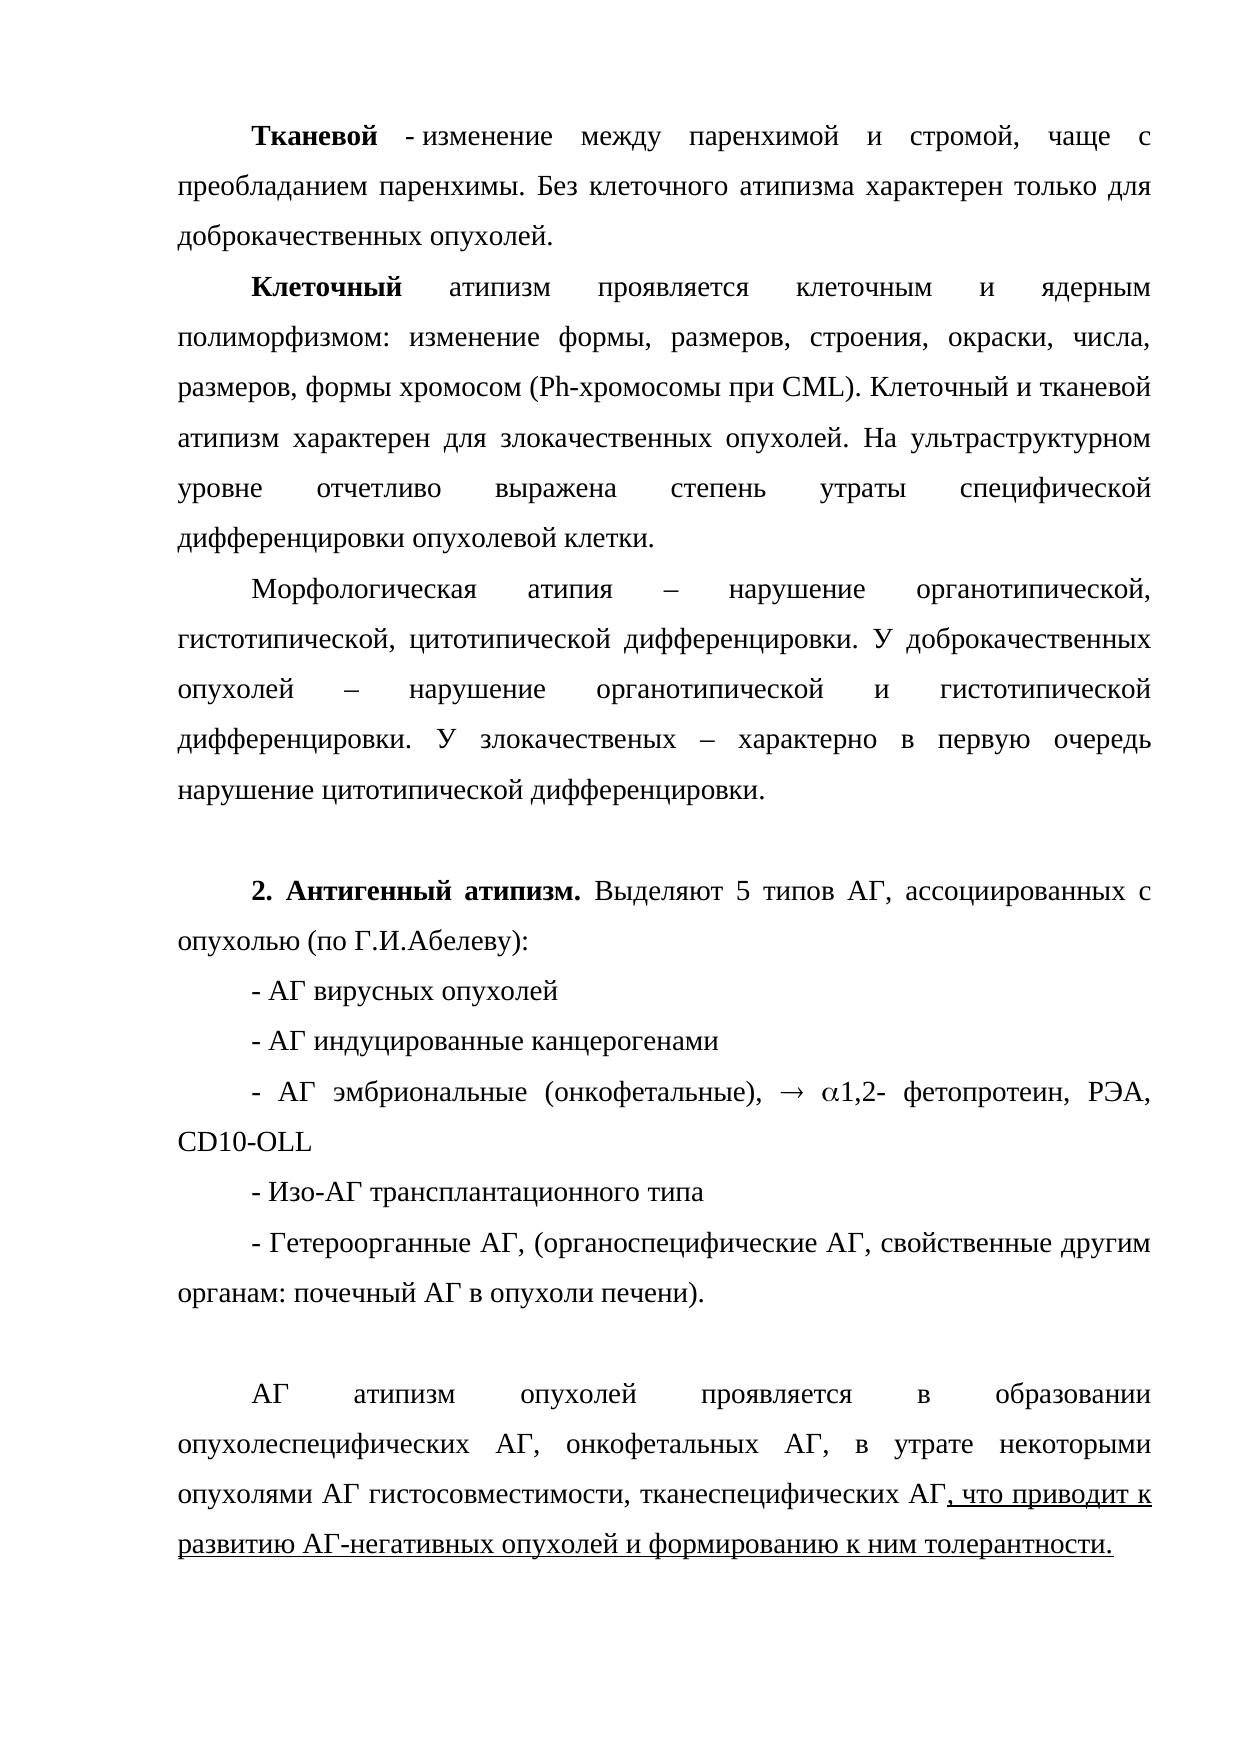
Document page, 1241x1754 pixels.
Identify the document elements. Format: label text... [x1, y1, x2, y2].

text - АГ индуцированные канцерогенами [177, 1024, 1152, 1057]
text Клеточный атипизм проявляется клеточным и ядерным полиморфизмом: изменение формы, размеров, строения, окраски, числа, размеров, формы хромосом (Ph-хромосомы при СМL). Клеточный и тканевой атипизм характерен для злокачественных опухолей. На ультраструктурном уровне отчетливо выражена степень утраты специфической дифференцировки опухолевой клетки. [177, 269, 1152, 554]
text - Изо-АГ трансплантационного типа [177, 1175, 1152, 1208]
text - Гетероорганные АГ, (органоспецифические АГ, свойственные другим органам: почечный АГ в опухоли печени). [177, 1225, 1152, 1309]
text Морфологическая атипия – нарушение органотипической, гистотипической, цитотипической дифференцировки. У доброкачественных опухолей – нарушение органотипической и гистотипической дифференцировки. У злокачественых – характерно в первую очередь нарушение цитотипической дифференцировки. [177, 571, 1152, 806]
text АГ атипизм опухолей проявляется в образовании опухолеспецифических АГ, онкофетальных АГ, в утрате некоторыми опухолями АГ гистосовместимости, тканеспецифических АГ, что приводит к развитию АГ-негативных опухолей и формированию к ним толерантности. [177, 1376, 1152, 1560]
text Тканевой - изменение между паренхимой и стромой, чаще с преобладанием паренхимы. Без клеточного атипизма характерен только для доброкачественных опухолей. [177, 118, 1152, 252]
text - АГ вирусных опухолей [177, 973, 1152, 1007]
text 2. Антигенный атипизм. Выделяют 5 типов АГ, ассоциированных с опухолью (по Г.И.Абелеву): [177, 873, 1152, 957]
text - АГ эмбриональные (онкофетальные), 1,2- фетопротеин, РЭА, CD10-OLL [177, 1074, 1152, 1158]
